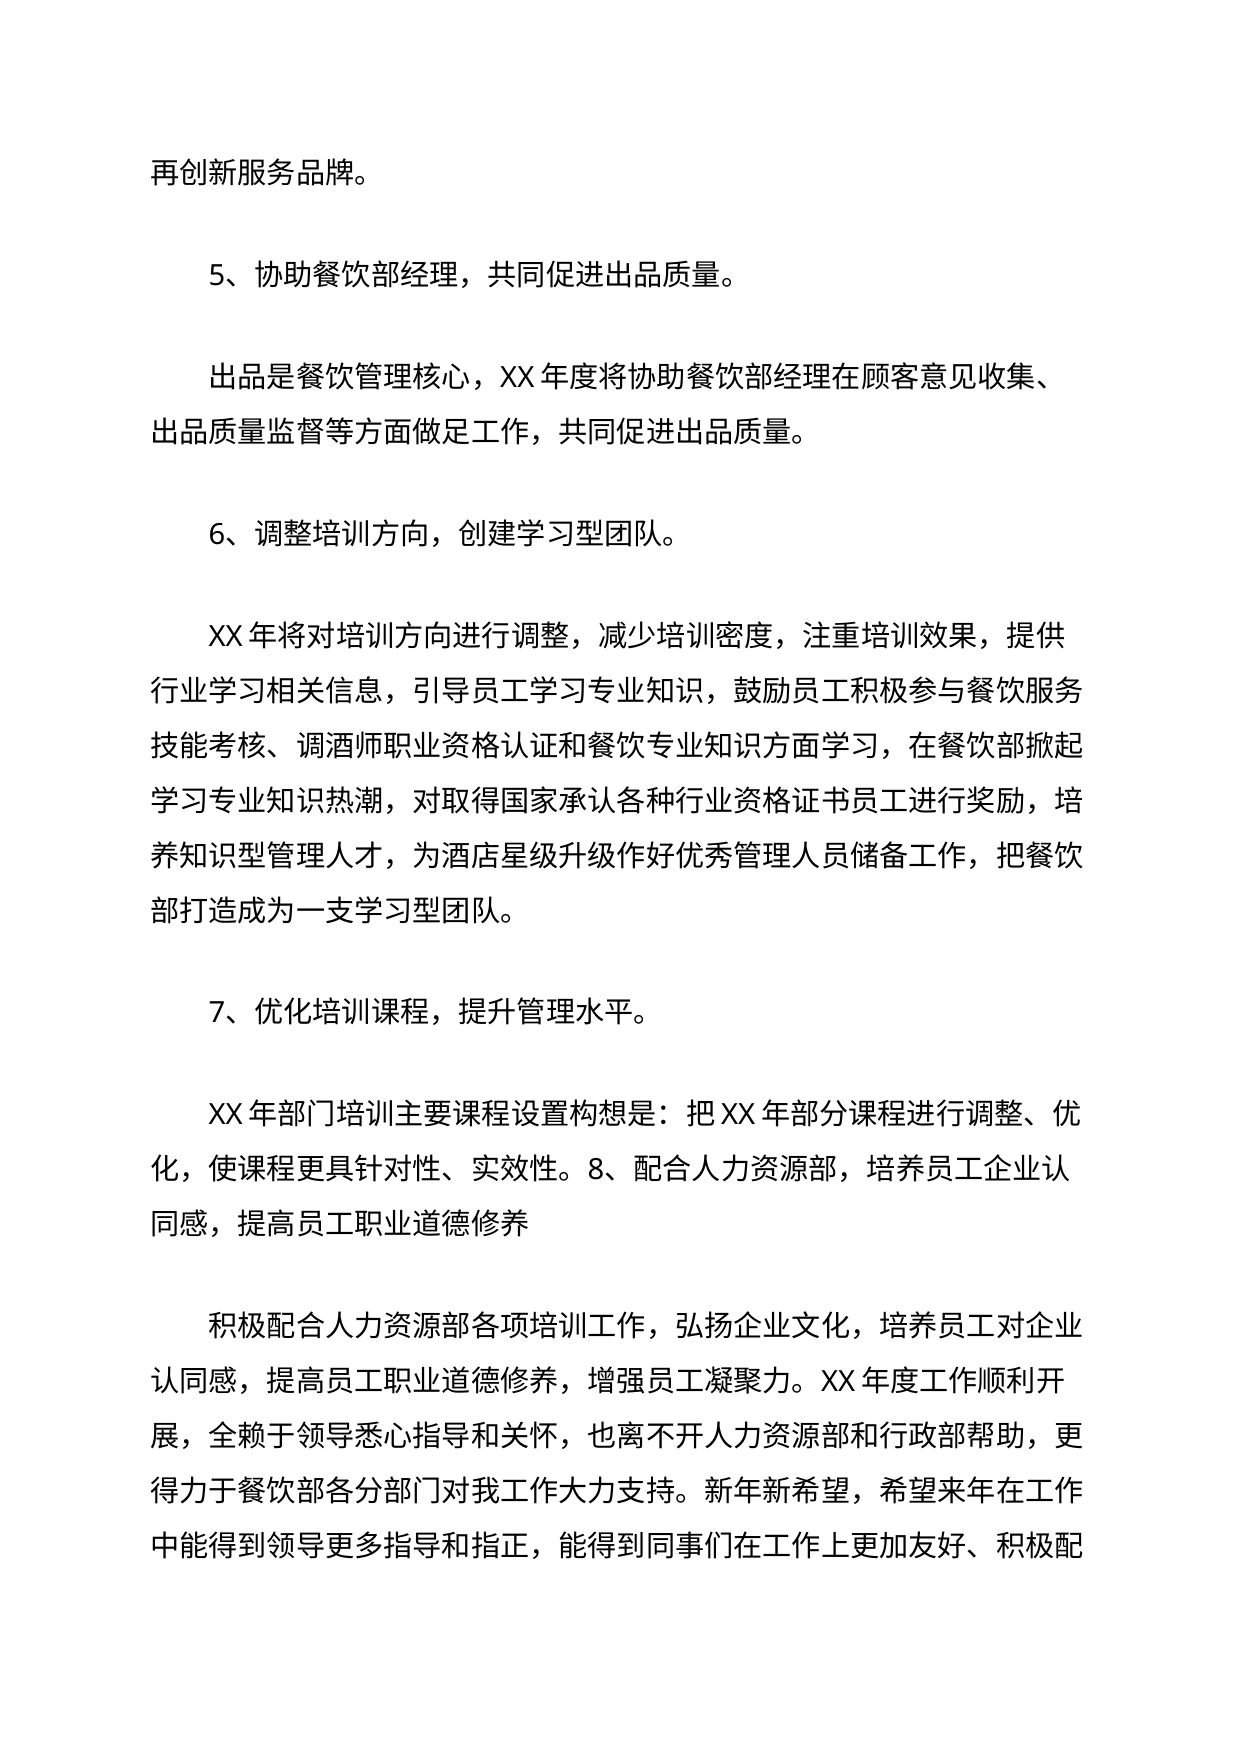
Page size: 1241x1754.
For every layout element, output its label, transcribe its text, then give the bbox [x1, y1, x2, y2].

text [150, 1303, 1090, 1564]
text 7、优化培训课程，提升管理水平。 [150, 989, 1090, 1031]
text XX年部门培训主要课程设置构想是：把XX年部分课程进行调整、优化，使课程更具针对性、实效性。8、配合人力资源部，培养员工企业认同感，提高员工职业道德修养 [150, 1091, 1090, 1243]
text 5、协助餐饮部经理，共同促进出品质量。 [150, 252, 1090, 294]
text XX年将对培训方向进行调整，减少培训密度，注重培训效果，提供行业学习相关信息，引导员工学习专业知识，鼓励员工积极参与餐饮服务技能考核、调酒师职业资格认证和餐饮专业知识方面学习，在餐饮部掀起学习专业知识热潮，对取得国家承认各种行业资格证书员工进行奖励，培养知识型管理人才，为酒店星级升级作好优秀管理人员储备工作，把餐饮部打造成为一支学习型团队。 [150, 612, 1090, 929]
text 出品是餐饮管理核心，XX年度将协助餐饮部经理在顾客意见收集、出品质量监督等方面做足工作，共同促进出品质量。 [150, 354, 1090, 451]
text 6、调整培训方向，创建学习型团队。 [150, 511, 1090, 553]
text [150, 150, 1090, 192]
